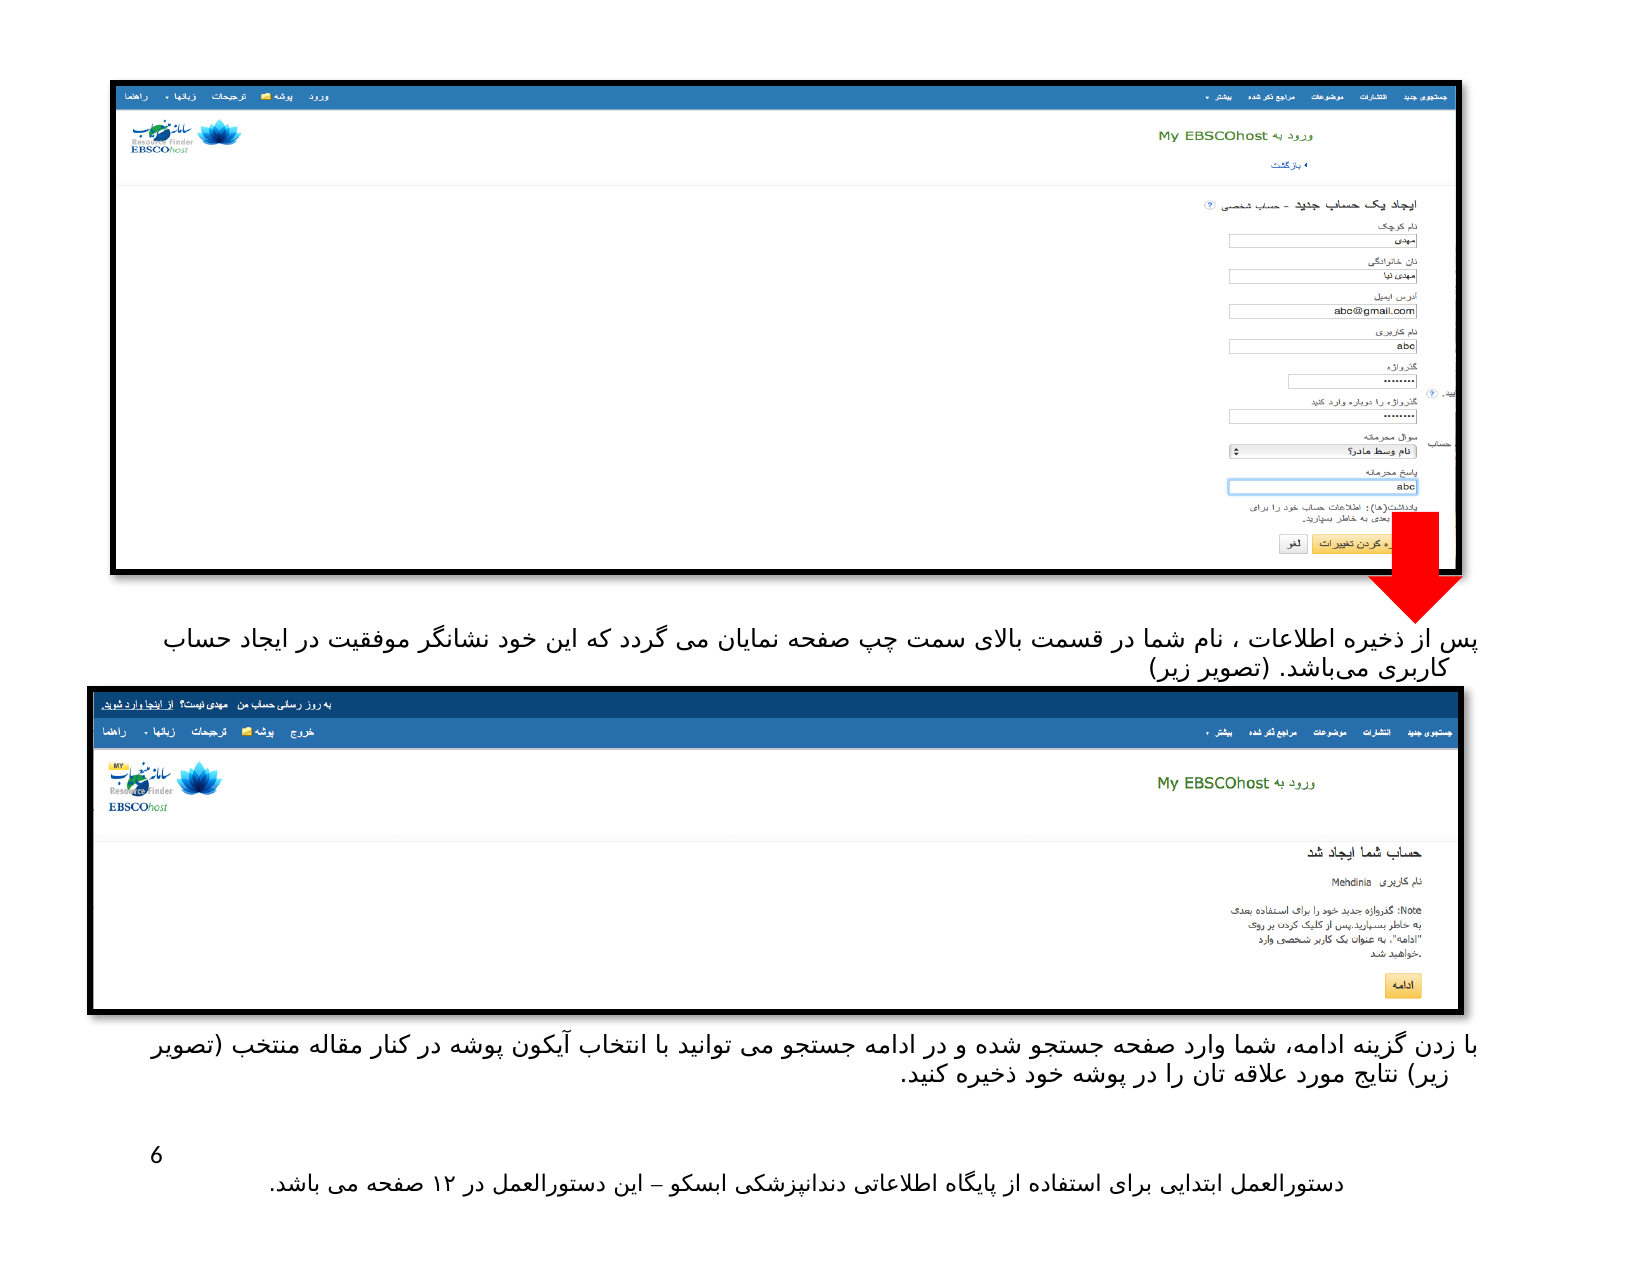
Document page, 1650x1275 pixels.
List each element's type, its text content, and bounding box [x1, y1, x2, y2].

text پس از ذخیره اطلاعات ، نام شما در قسمت بالای سمت چپ صفحه نمایان می گردد که این خود نشانگر موفقیت در ایجاد حساب کاربری می‌باشد. (تصویر زیر) [150, 624, 1479, 682]
picture [116, 86, 1456, 569]
picture [93, 692, 1458, 1009]
text با زدن گزینه ادامه، شما وارد صفحه جستجو شده و در ادامه جستجو می توانید با انتخاب آیکون پوشه در کنار مقاله منتخب (تصویر زیر) نتایج مورد علاقه تان را در پوشه خود ذخیره کنید. [150, 1030, 1479, 1088]
